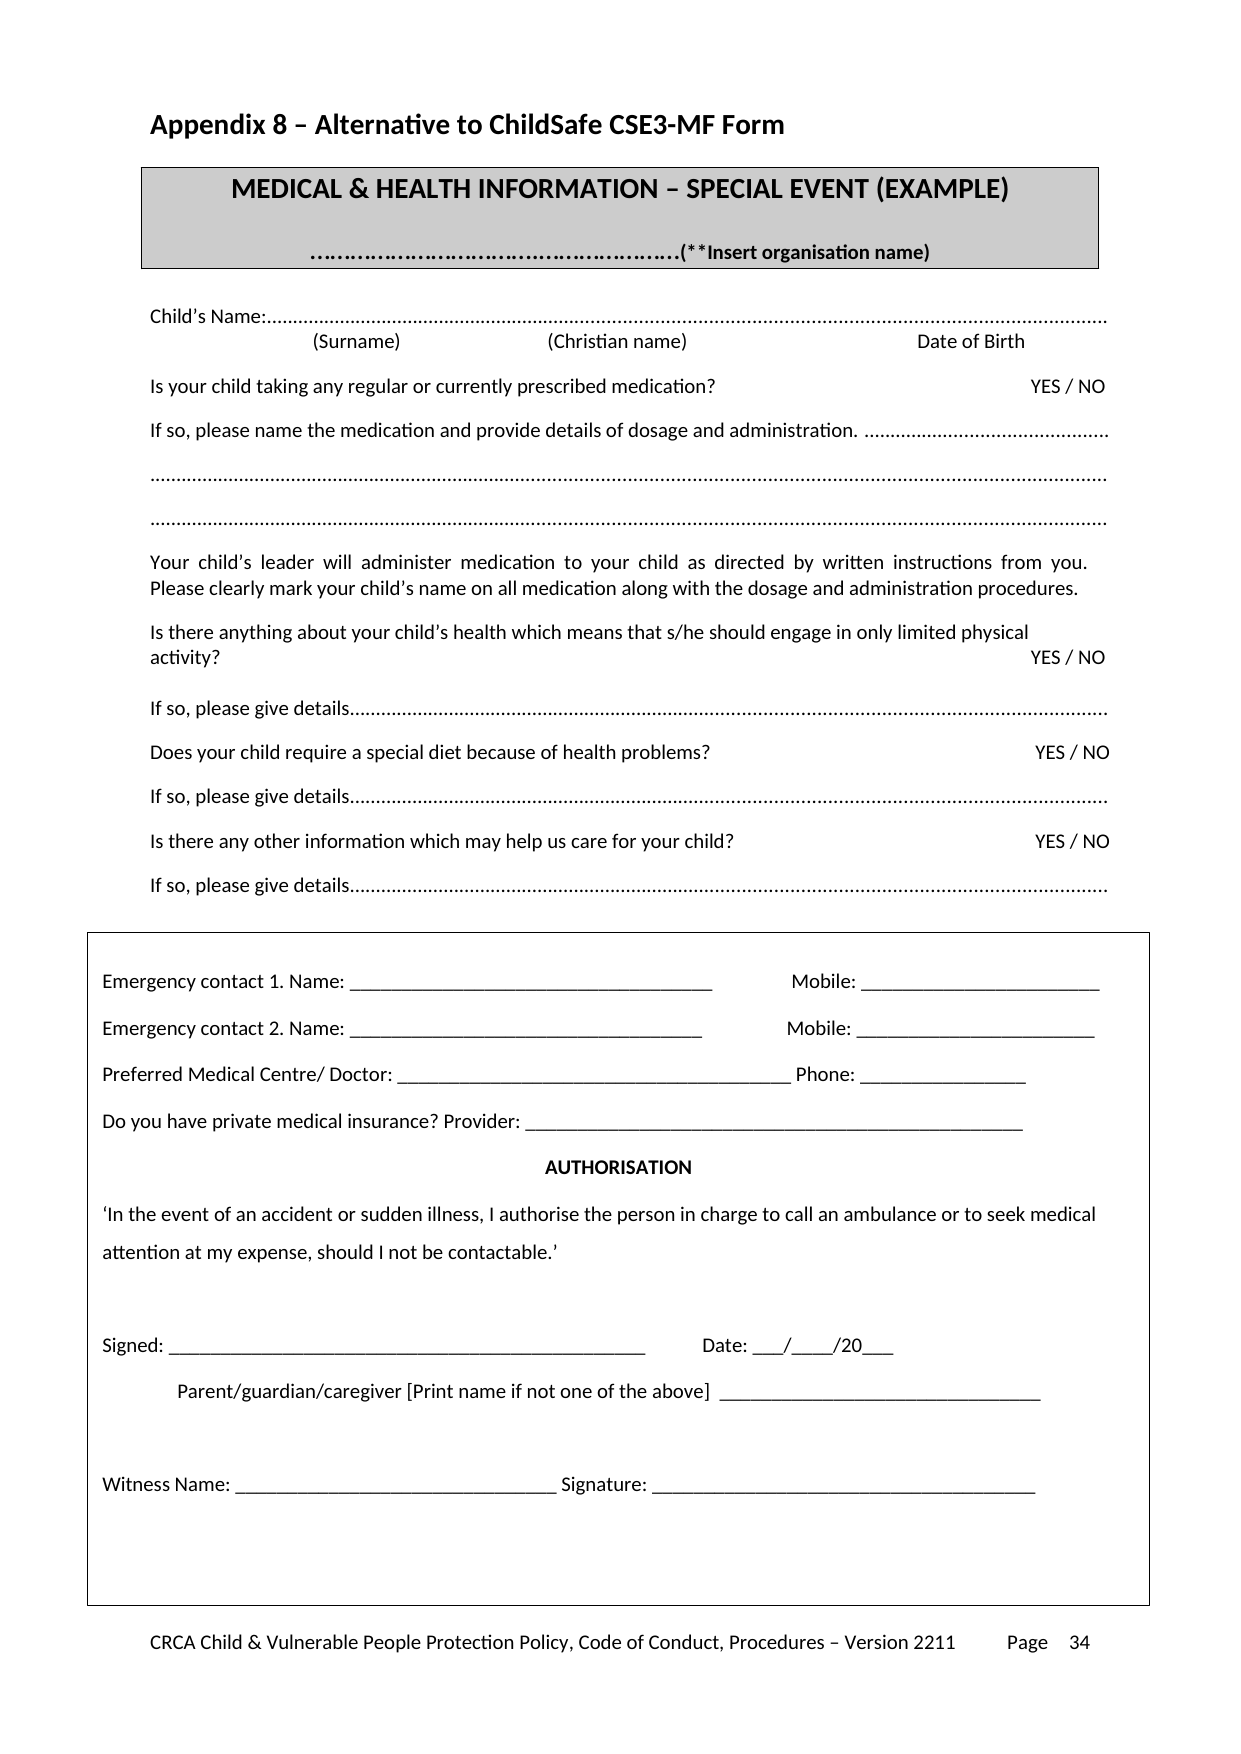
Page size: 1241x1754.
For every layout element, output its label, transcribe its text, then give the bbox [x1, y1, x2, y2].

text Child’s Name: [150, 303, 1090, 329]
text Is there any other information which may help us care for your child? YES / NO [150, 828, 1090, 853]
text If so, please give details [150, 872, 1090, 897]
text Does your child require a special diet because of health problems? YES / NO [150, 739, 1090, 765]
text If so, please name the medication and provide details of dosage and administration. [150, 417, 1090, 442]
text Your child’s leader will administer medication to your child as directed by written instructions from you. Please clearly mark your child’s name on all medication along with the dosage and administration procedures. [150, 549, 1090, 600]
text (Surname) (Christian name) Date of Birth [150, 329, 1090, 354]
text …………………………….…………………(**Insert organisation name) [142, 228, 1098, 268]
text If so, please give details [150, 784, 1090, 809]
subtitle Appendix 8 – Alternative to ChildSafe CSE3-MF Form [150, 106, 1090, 142]
subtitle MEDICAL & HEALTH INFORMATION – SPECIAL EVENT (EXAMPLE) [142, 168, 1098, 206]
text If so, please give details [150, 695, 1090, 721]
text Is your child taking any regular or currently prescribed medication? YES / NO [150, 373, 1090, 398]
text Is there anything about your child’s health which means that s/he should engage in only limited physical activity? YES / NO [150, 619, 1090, 670]
